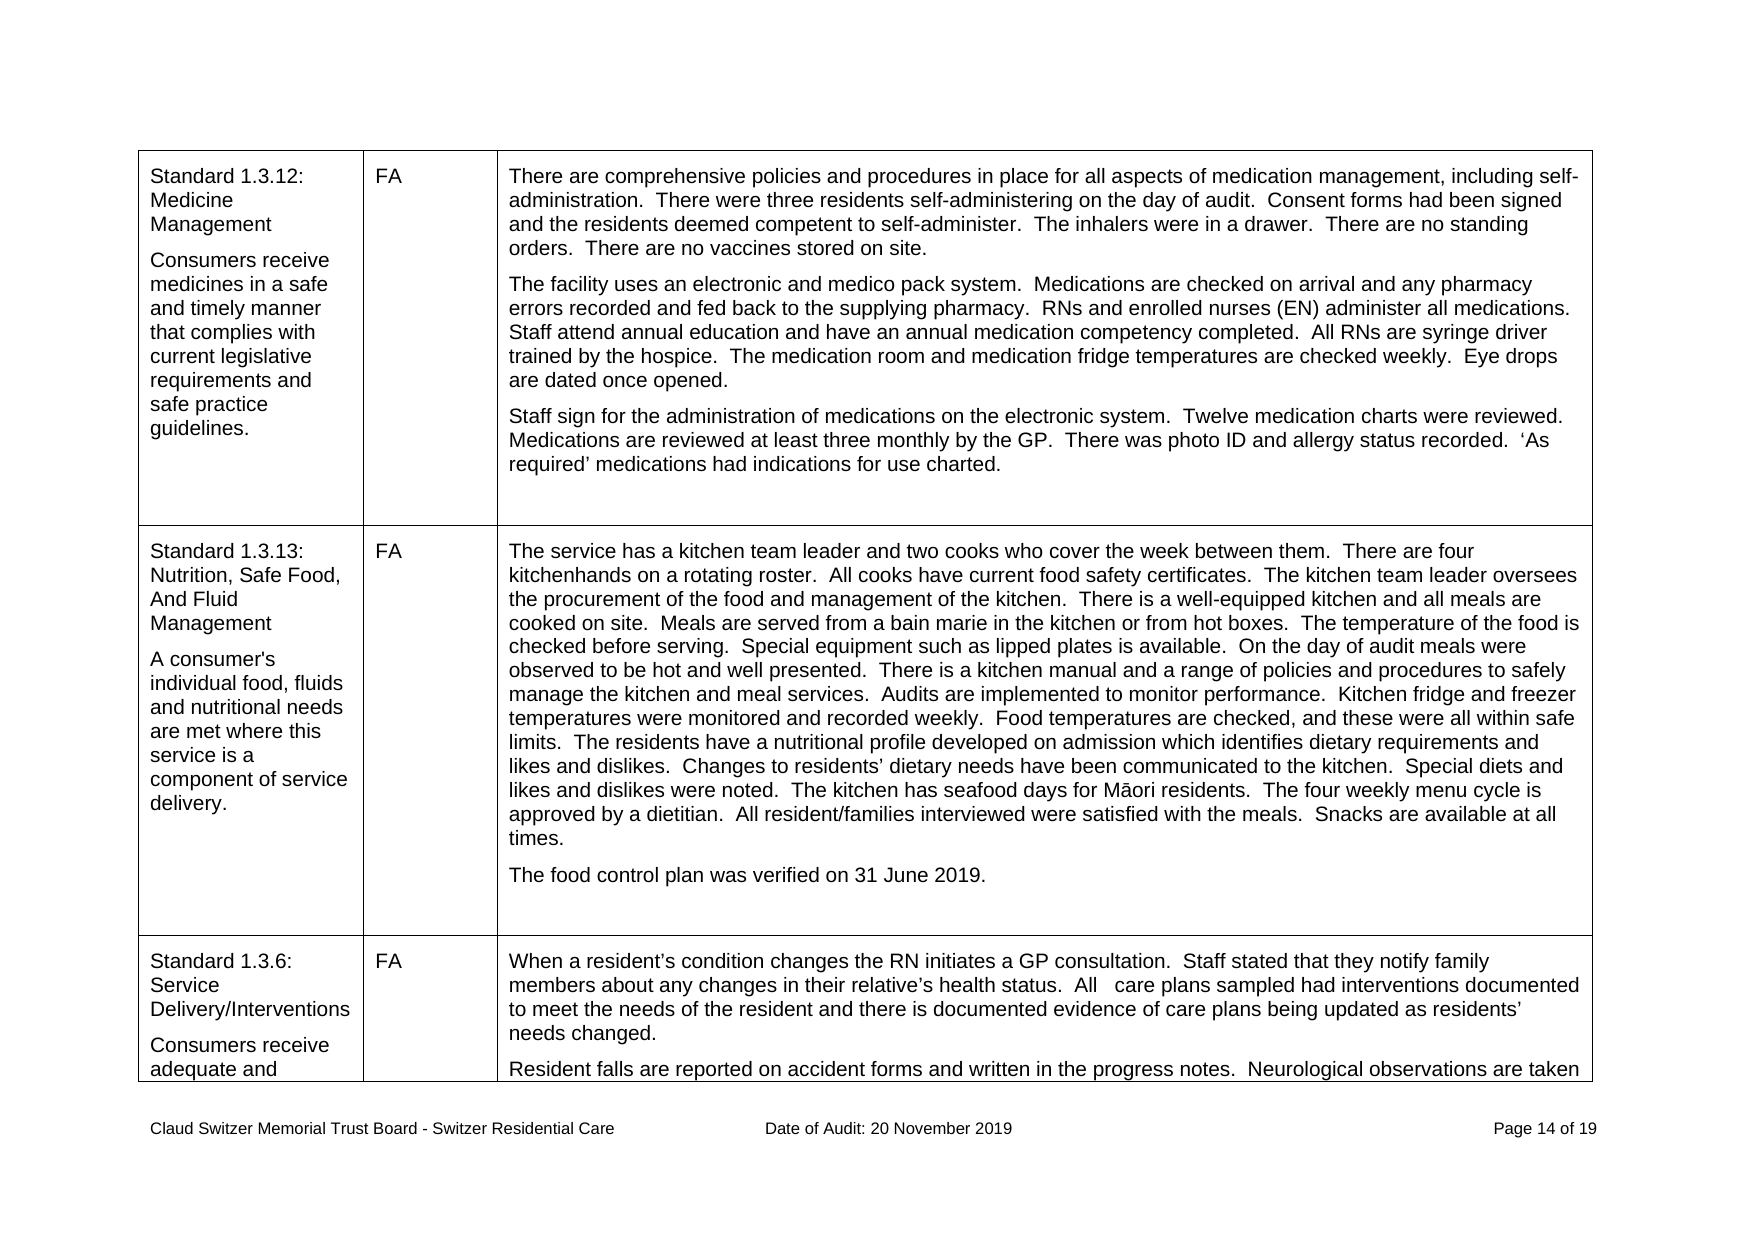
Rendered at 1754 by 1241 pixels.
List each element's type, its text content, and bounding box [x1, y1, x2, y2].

table_cell The service has a kitchen team leader and two cooks who cover the week between them. There are four kitchenhands on a rotating roster. All cooks have current food safety certificates. The kitchen team leader oversees the procurement of the food and management of the kitchen. There is a well-equipped kitchen and all meals are cooked on site. Meals are served from a bain marie in the kitchen or from hot boxes. The temperature of the food is checked before serving. Special equipment such as lipped plates is available. On the day of audit meals were observed to be hot and well presented. There is a kitchen manual and a range of policies and procedures to safely manage the kitchen and meal services. Audits are implemented to monitor performance. Kitchen fridge and freezer temperatures were monitored and recorded weekly. Food temperatures are checked, and these were all within safe limits. The residents have a nutritional profile developed on admission which identifies dietary requirements and likes and dislikes. Changes to residents’ dietary needs have been communicated to the kitchen. Special diets and likes and dislikes were noted. The kitchen has seafood days for Māori residents. The four weekly menu cycle is approved by a dietitian. All resident/families interviewed were satisfied with the meals. Snacks are available at all times. The food control plan was verified on 31 June 2019. [498, 526, 1592, 935]
table_cell FA [364, 151, 497, 525]
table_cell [498, 936, 1592, 1081]
table_cell FA [364, 526, 497, 935]
table_cell Standard 1.3.12: Medicine Management Consumers receive medicines in a safe and timely manner that complies with current legislative requirements and safe practice guidelines. [139, 151, 363, 525]
table_cell Standard 1.3.13: Nutrition, Safe Food, And Fluid Management A consumer's individual food, fluids and nutritional needs are met where this service is a component of service delivery. [139, 526, 363, 935]
table_cell There are comprehensive policies and procedures in place for all aspects of medication management, including self-administration. There were three residents self-administering on the day of audit. Consent forms had been signed and the residents deemed competent to self-administer. The inhalers were in a drawer. There are no standing orders. There are no vaccines stored on site. The facility uses an electronic and medico pack system. Medications are checked on arrival and any pharmacy errors recorded and fed back to the supplying pharmacy. RNs and enrolled nurses (EN) administer all medications. Staff attend annual education and have an annual medication competency completed. All RNs are syringe driver trained by the hospice. The medication room and medication fridge temperatures are checked weekly. Eye drops are dated once opened. Staff sign for the administration of medications on the electronic system. Twelve medication charts were reviewed. Medications are reviewed at least three monthly by the GP. There was photo ID and allergy status recorded. ‘As required’ medications had indications for use charted. [498, 151, 1592, 525]
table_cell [139, 936, 363, 1081]
table_cell FA [364, 936, 497, 1081]
